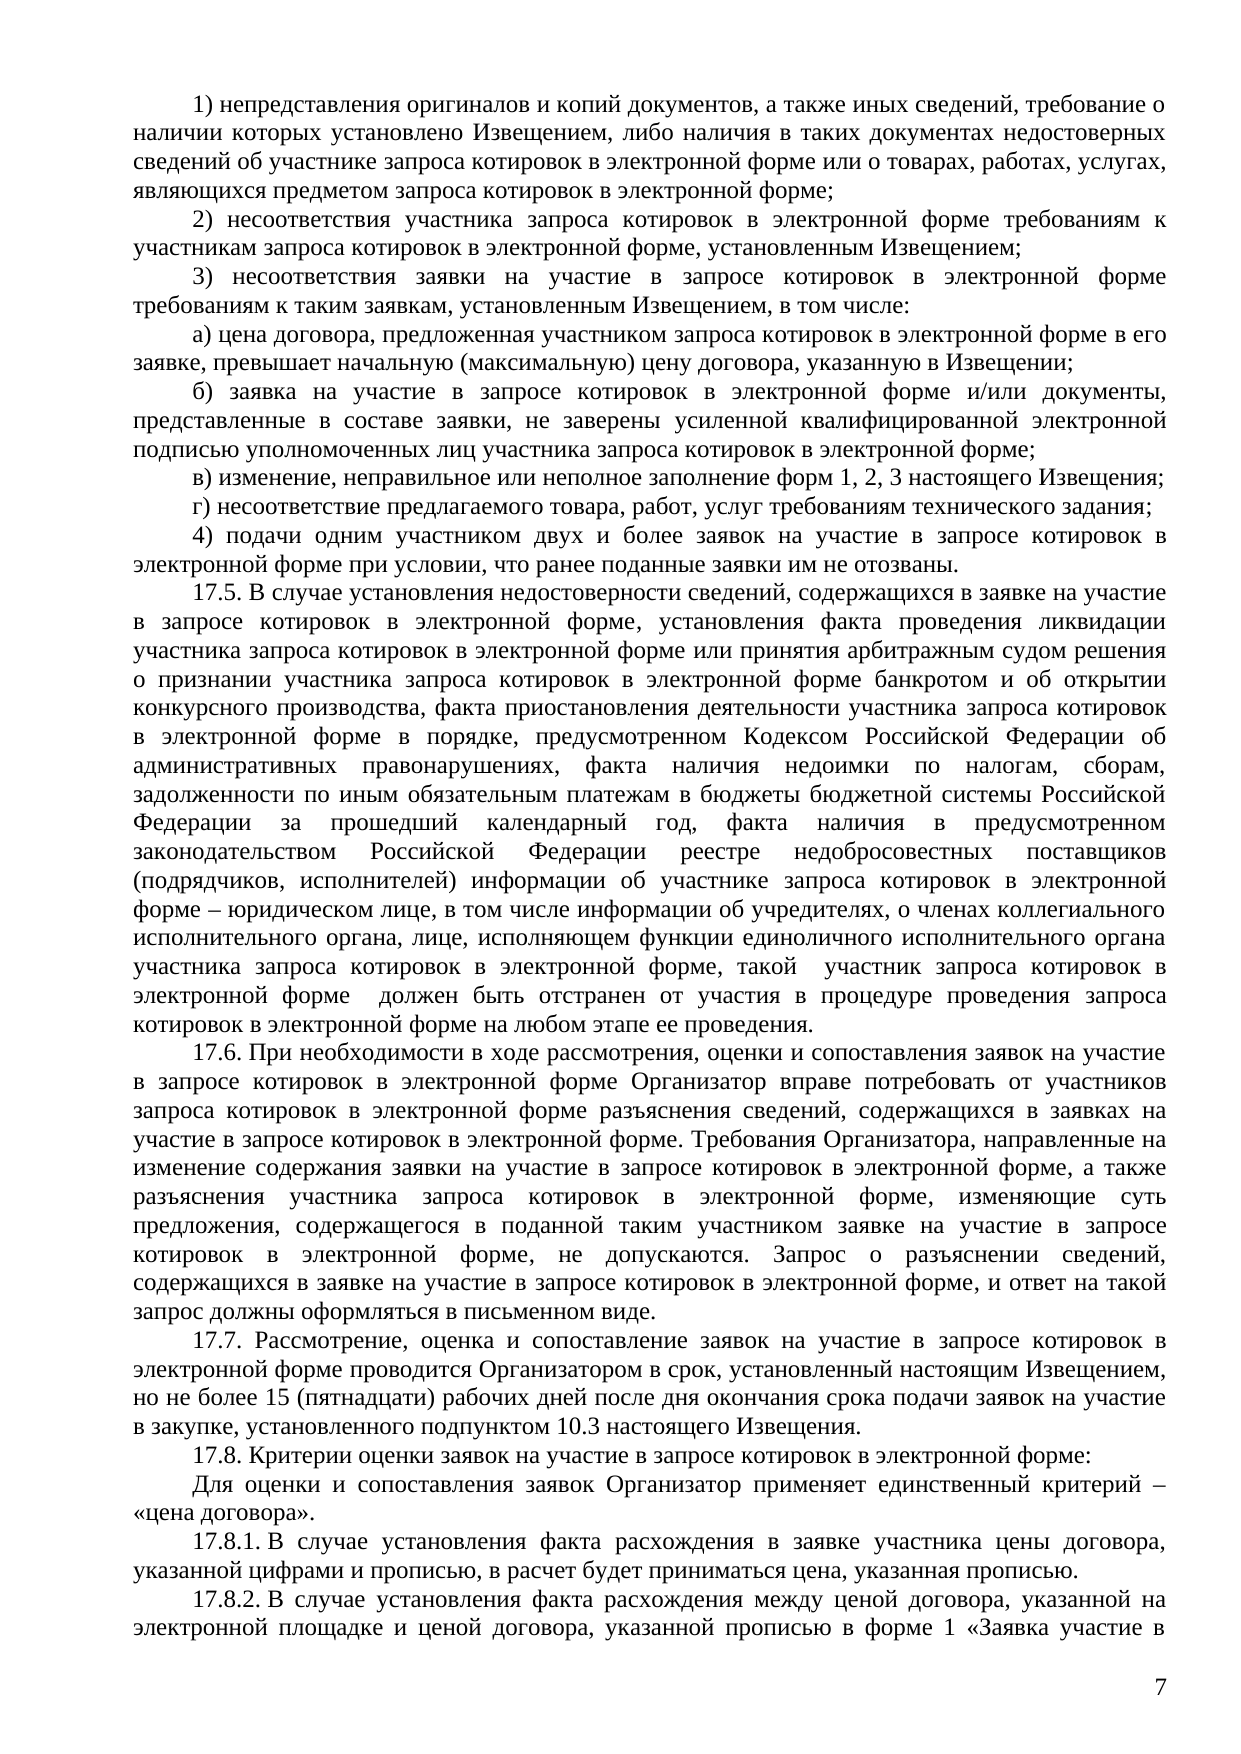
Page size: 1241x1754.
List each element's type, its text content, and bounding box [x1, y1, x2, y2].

text 4) подачи одним участником двух и более заявок на участие в запросе котировок в электронной форме при условии, что ранее поданные заявки им не отозваны. [133, 520, 1167, 577]
text в) изменение, неправильное или неполное заполнение форм 1, 2, 3 настоящего Извещения; [133, 462, 1167, 491]
text 2) несоответствия участника запроса котировок в электронной форме требованиям к участникам запроса котировок в электронной форме, установленным Извещением; [133, 204, 1167, 261]
text б) заявка на участие в запросе котировок в электронной форме и/или документы, представленные в составе заявки, не заверены усиленной квалифицированной электронной подписью уполномоченных лиц участника запроса котировок в электронной форме; [133, 376, 1167, 462]
text 1) непредставления оригиналов и копий документов, а также иных сведений, требование о наличии которых установлено Извещением, либо наличия в таких документах недостоверных сведений об участнике запроса котировок в электронной форме или о товарах, работах, услугах, являющихся предметом запроса котировок в электронной форме; [133, 89, 1167, 204]
text 17.6. При необходимости в ходе рассмотрения, оценки и сопоставления заявок на участие в запросе котировок в электронной форме Организатор вправе потребовать от участников запроса котировок в электронной форме разъяснения сведений, содержащихся в заявках на участие в запросе котировок в электронной форме. Требования Организатора, направленные на изменение содержания заявки на участие в запросе котировок в электронной форме, а также разъяснения участника запроса котировок в электронной форме, изменяющие суть предложения, содержащегося в поданной таким участником заявке на участие в запросе котировок в электронной форме, не допускаются. Запрос о разъяснении сведений, содержащихся в заявке на участие в запросе котировок в электронной форме, и ответ на такой запрос должны оформляться в письменном виде. [133, 1037, 1167, 1325]
text а) цена договора, предложенная участником запроса котировок в электронной форме в его заявке, превышает начальную (максимальную) цену договора, указанную в Извещении; [133, 319, 1167, 376]
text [133, 1584, 1167, 1641]
text Для оценки и сопоставления заявок Организатор применяет единственный критерий – «цена договора». [133, 1469, 1167, 1526]
text 17.8.1. В случае установления факта расхождения в заявке участника цены договора, указанной цифрами и прописью, в расчет будет приниматься цена, указанная прописью. [133, 1526, 1167, 1584]
text 17.7. Рассмотрение, оценка и сопоставление заявок на участие в запросе котировок в электронной форме проводится Организатором в срок, установленный настоящим Извещением, но не более 15 (пятнадцати) рабочих дней после дня окончания срока подачи заявок на участие в закупке, установленного подпунктом 10.3 настоящего Извещения. [133, 1325, 1167, 1440]
text 17.8. Критерии оценки заявок на участие в запросе котировок в электронной форме: [133, 1440, 1167, 1469]
text 17.5. В случае установления недостоверности сведений, содержащихся в заявке на участие в запросе котировок в электронной форме, установления факта проведения ликвидации участника запроса котировок в электронной форме или принятия арбитражным судом решения о признании участника запроса котировок в электронной форме банкротом и об открытии конкурсного производства, факта приостановления деятельности участника запроса котировок в электронной форме в порядке, предусмотренном Кодексом Российской Федерации об административных правонарушениях, факта наличия недоимки по налогам, сборам, задолженности по иным обязательным платежам в бюджеты бюджетной системы Российской Федерации за прошедший календарный год, факта наличия в предусмотренном законодательством Российской Федерации реестре недобросовестных поставщиков (подрядчиков, исполнителей) информации об участнике запроса котировок в электронной форме – юридическом лице, в том числе информации об учредителях, о членах коллегиального исполнительного органа, лице, исполняющем функции единоличного исполнительного органа участника запроса котировок в электронной форме, такой участник запроса котировок в электронной форме должен быть отстранен от участия в процедуре проведения запроса котировок в электронной форме на любом этапе ее проведения. [133, 577, 1167, 1037]
text г) несоответствие предлагаемого товара, работ, услуг требованиям технического задания; [133, 491, 1167, 520]
text 3) несоответствия заявки на участие в запросе котировок в электронной форме требованиям к таким заявкам, установленным Извещением, в том числе: [133, 261, 1167, 319]
